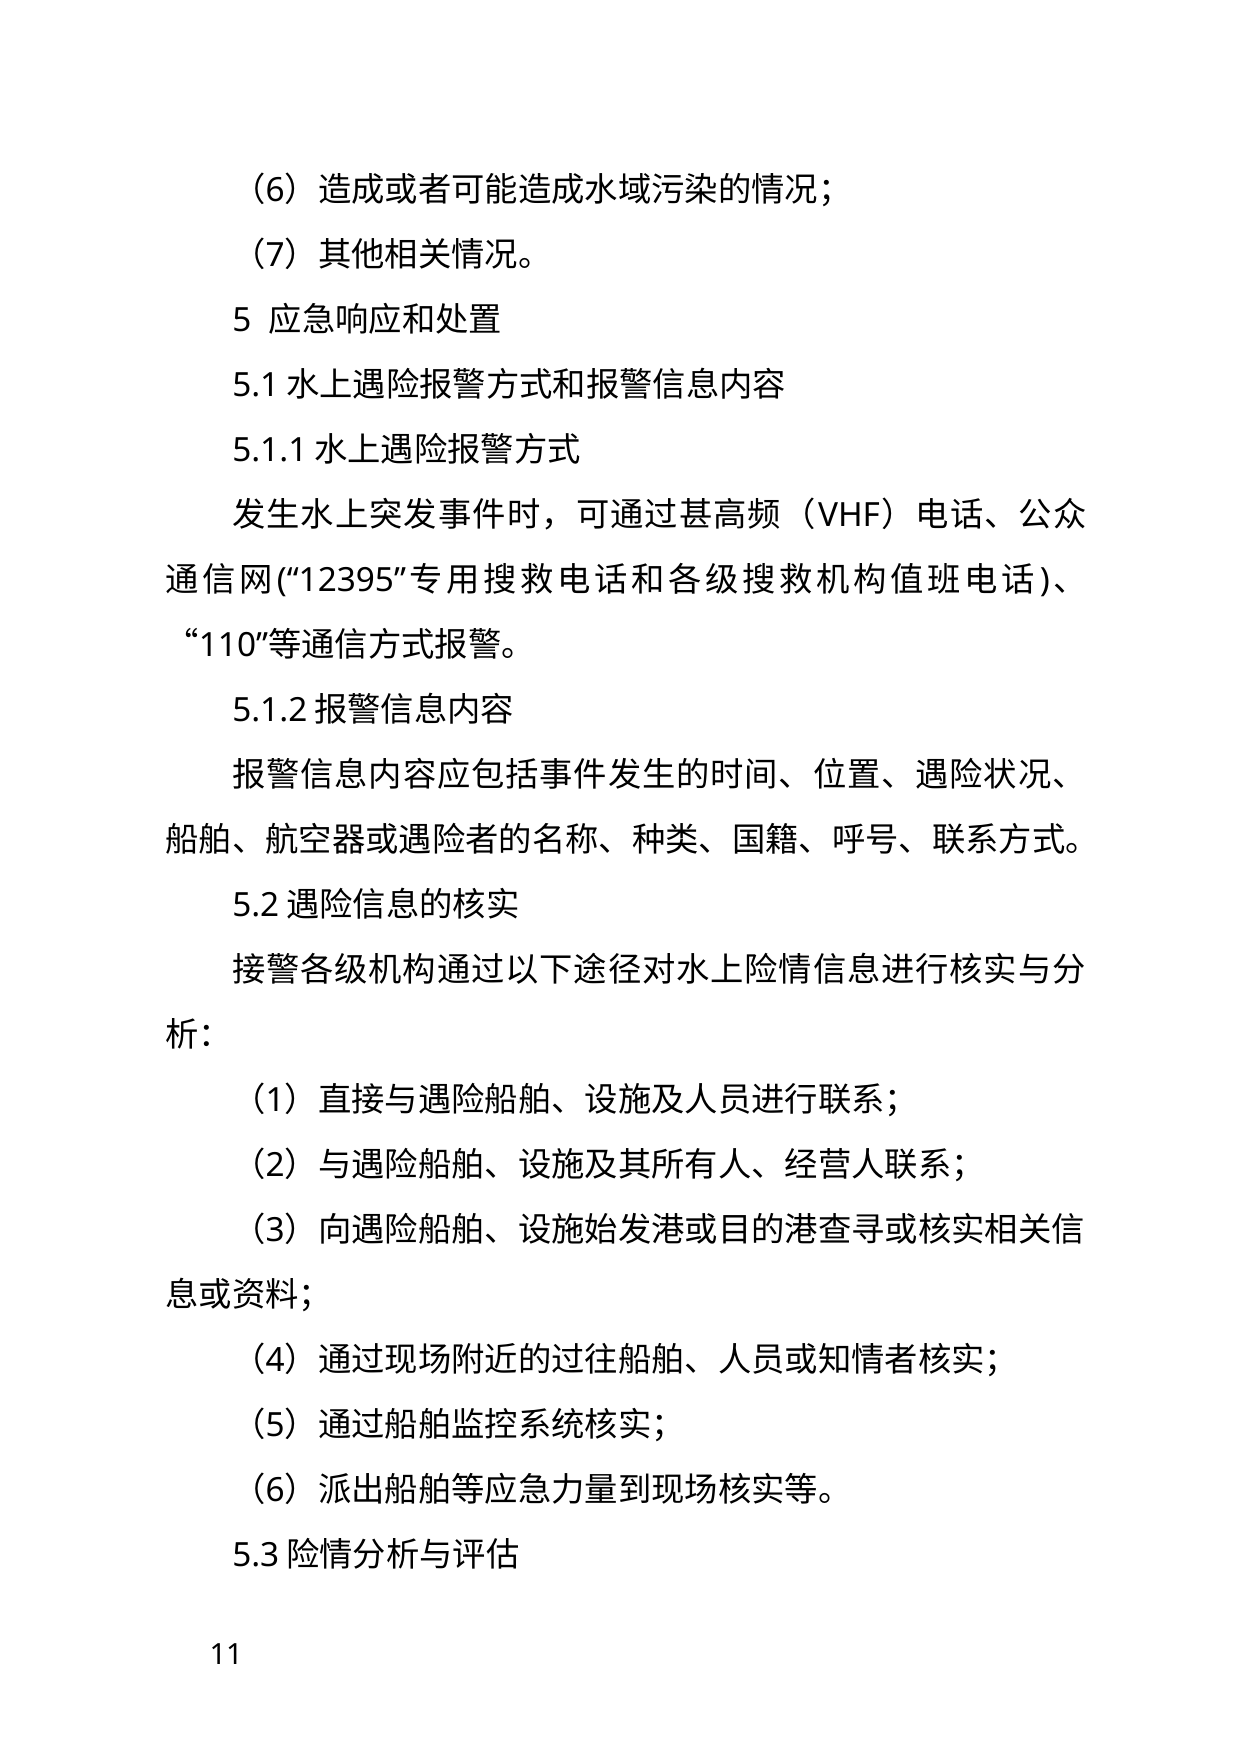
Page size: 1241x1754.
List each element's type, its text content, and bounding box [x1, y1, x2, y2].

text 5.1.2报警信息内容 [165, 674, 1087, 739]
text 5.1水上遇险报警方式和报警信息内容 [165, 349, 1087, 414]
text （4）通过现场附近的过往船舶、人员或知情者核实； [165, 1324, 1087, 1389]
text 5.2遇险信息的核实 [165, 869, 1087, 934]
text （1）直接与遇险船舶、设施及人员进行联系； [165, 1064, 1087, 1129]
text 5 应急响应和处置 [165, 284, 1087, 349]
text （5）通过船舶监控系统核实； [165, 1389, 1087, 1454]
text 发生水上突发事件时，可通过甚高频（VHF）电话、公众通信网(“12395”专用搜救电话和各级搜救机构值班电话)、“110”等通信方式报警。 [165, 479, 1087, 674]
text （6）派出船舶等应急力量到现场核实等。 [165, 1454, 1087, 1519]
text （6）造成或者可能造成水域污染的情况； [165, 154, 1087, 219]
text （3）向遇险船舶、设施始发港或目的港查寻或核实相关信息或资料； [165, 1194, 1087, 1324]
text 报警信息内容应包括事件发生的时间、位置、遇险状况、船舶、航空器或遇险者的名称、种类、国籍、呼号、联系方式。 [165, 739, 1087, 869]
text （2）与遇险船舶、设施及其所有人、经营人联系； [165, 1129, 1087, 1194]
text 5.1.1水上遇险报警方式 [165, 414, 1087, 479]
text （7）其他相关情况。 [165, 219, 1087, 284]
text 5.3险情分析与评估 [165, 1519, 1087, 1584]
text 接警各级机构通过以下途径对水上险情信息进行核实与分析： [165, 934, 1087, 1064]
